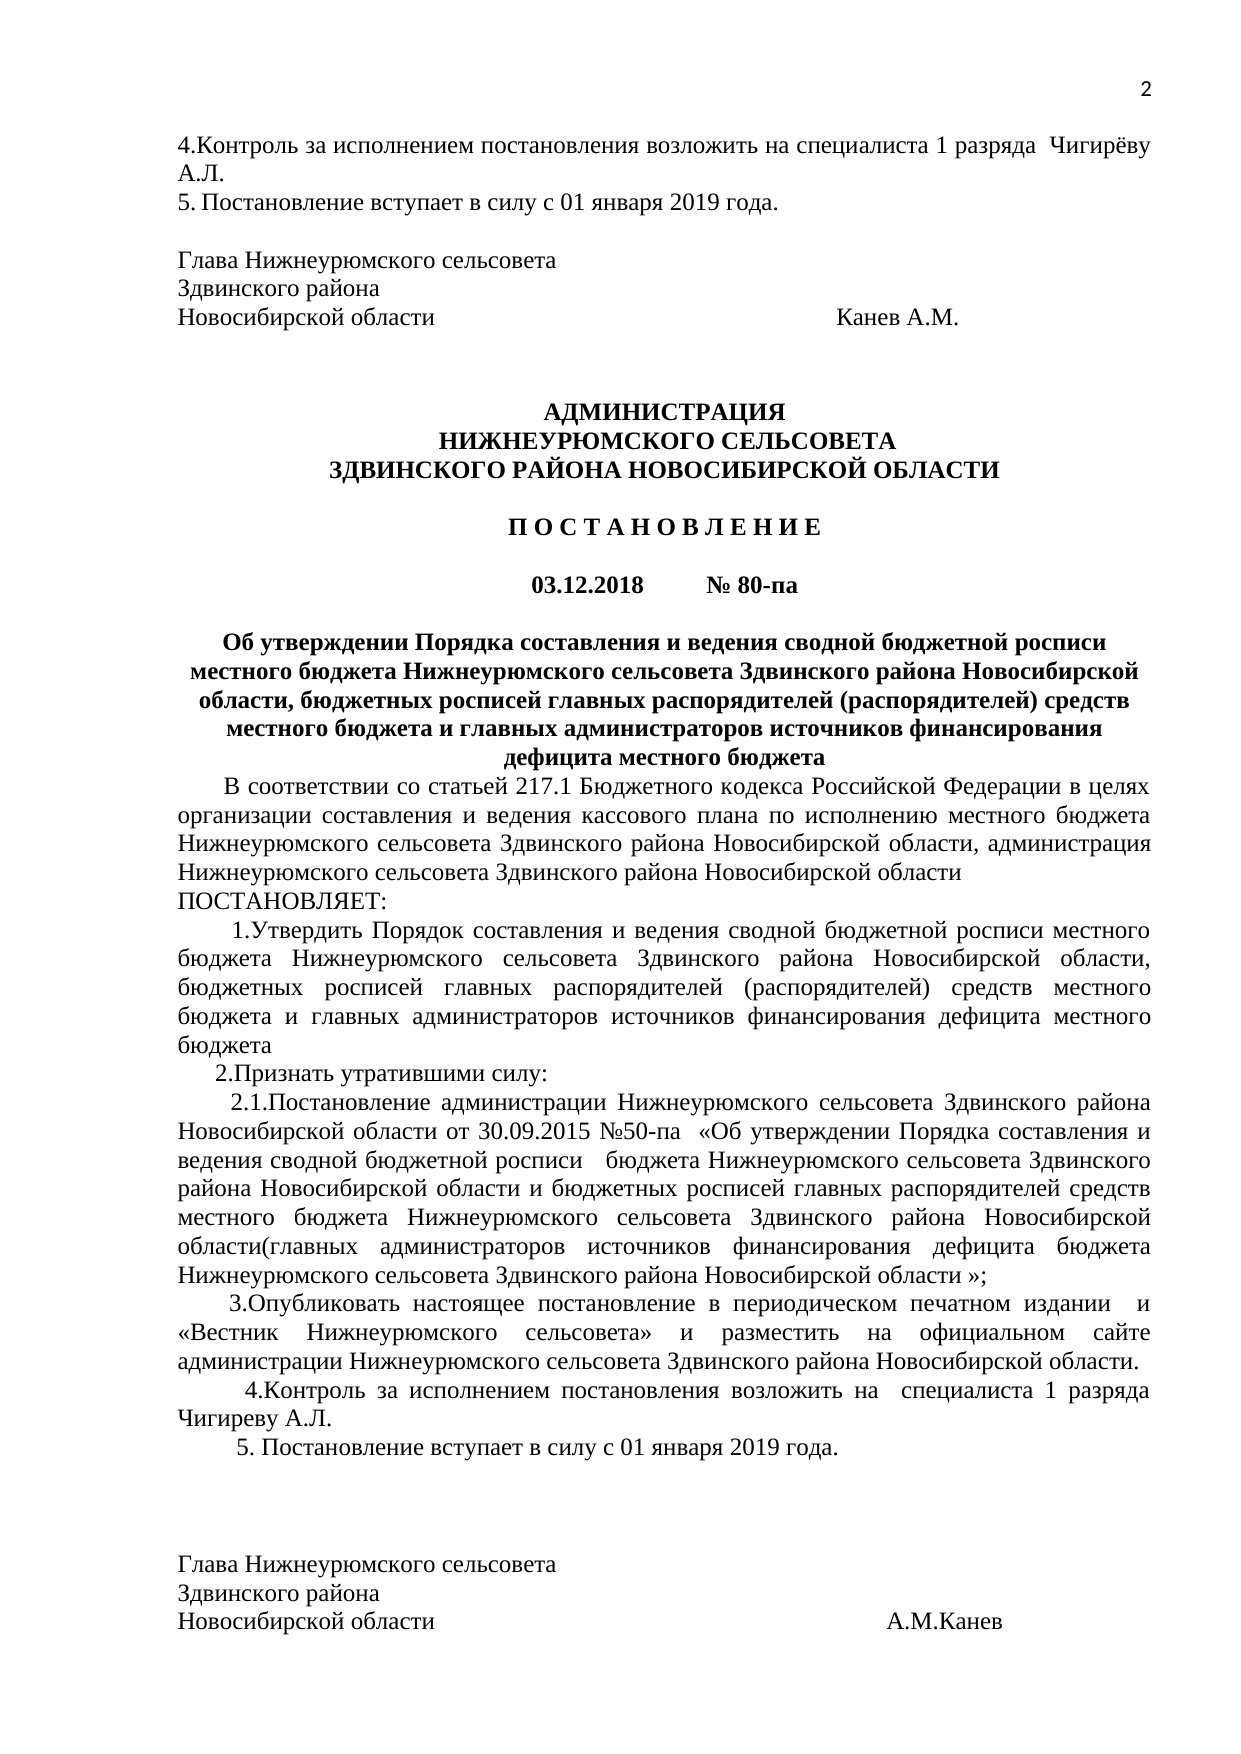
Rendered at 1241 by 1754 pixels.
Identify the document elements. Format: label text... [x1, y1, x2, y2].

text 2.1.Постановление администрации Нижнеурюмского сельсовета Здвинского района Новосибирской области от 30.09.2015 №50-па «Об утверждении Порядка составления и ведения сводной бюджетной росписи бюджета Нижнеурюмского сельсовета Здвинского района Новосибирской области и бюджетных росписей главных распорядителей средств местного бюджета Нижнеурюмского сельсовета Здвинского района Новосибирской области(главных администраторов источников финансирования дефицита бюджета Нижнеурюмского сельсовета Здвинского района Новосибирской области »; [177, 1087, 1152, 1288]
text Об утверждении Порядка составления и ведения сводной бюджетной росписи местного бюджета Нижнеурюмского сельсовета Здвинского района Новосибирской области, бюджетных росписей главных распорядителей (распорядителей) средств местного бюджета и главных администраторов источников финансирования дефицита местного бюджета [177, 627, 1152, 771]
text 2.Признать утратившими силу: [177, 1058, 1152, 1087]
text 1.Утвердить Порядок составления и ведения сводной бюджетной росписи местного бюджета Нижнеурюмского сельсовета Здвинского района Новосибирской области, бюджетных росписей главных распорядителей (распорядителей) средств местного бюджета и главных администраторов источников финансирования дефицита местного бюджета [177, 915, 1152, 1058]
text ЗДВИНСКОГО РАЙОНА НОВОСИБИРСКОЙ ОБЛАСТИ [177, 455, 1152, 483]
text Глава Нижнеурюмского сельсовета [177, 1549, 1152, 1578]
text Здвинского района [177, 273, 1152, 302]
text В соответствии со статьей 217.1 Бюджетного кодекса Российской Федерации в целях организации составления и ведения кассового плана по исполнению местного бюджета Нижнеурюмского сельсовета Здвинского района Новосибирской области, администрация Нижнеурюмского сельсовета Здвинского района Новосибирской области [177, 771, 1152, 886]
text 5. Постановление вступает в силу с 01 января 2019 года. [177, 1432, 1152, 1461]
text 5. Постановление вступает в силу с 01 января 2019 года. [177, 187, 1152, 216]
text 4.Контроль за исполнением постановления возложить на специалиста 1 разряда Чигирёву А.Л. [177, 130, 1152, 187]
text Здвинского района [177, 1578, 1152, 1606]
text НИЖНЕУРЮМСКОГО СЕЛЬСОВЕТА [177, 426, 1152, 455]
text ПОСТАНОВЛЯЕТ: [177, 886, 1152, 915]
text Глава Нижнеурюмского сельсовета [177, 245, 1152, 273]
text 3.Опубликовать настоящее постановление в периодическом печатном издании и «Вестник Нижнеурюмского сельсовета» и разместить на официальном сайте администрации Нижнеурюмского сельсовета Здвинского района Новосибирской области. [177, 1288, 1152, 1375]
text П О С Т А Н О В Л Е Н И Е [177, 512, 1152, 541]
text АДМИНИСТРАЦИЯ [177, 397, 1152, 426]
text Новосибирской области А.М.Канев [177, 1606, 1152, 1635]
text 4.Контроль за исполнением постановления возложить на специалиста 1 разряда Чигиреву А.Л. [177, 1375, 1152, 1432]
text Новосибирской области Канев А.М. [177, 302, 1152, 331]
text 03.12.2018 № 80-па [177, 570, 1152, 598]
